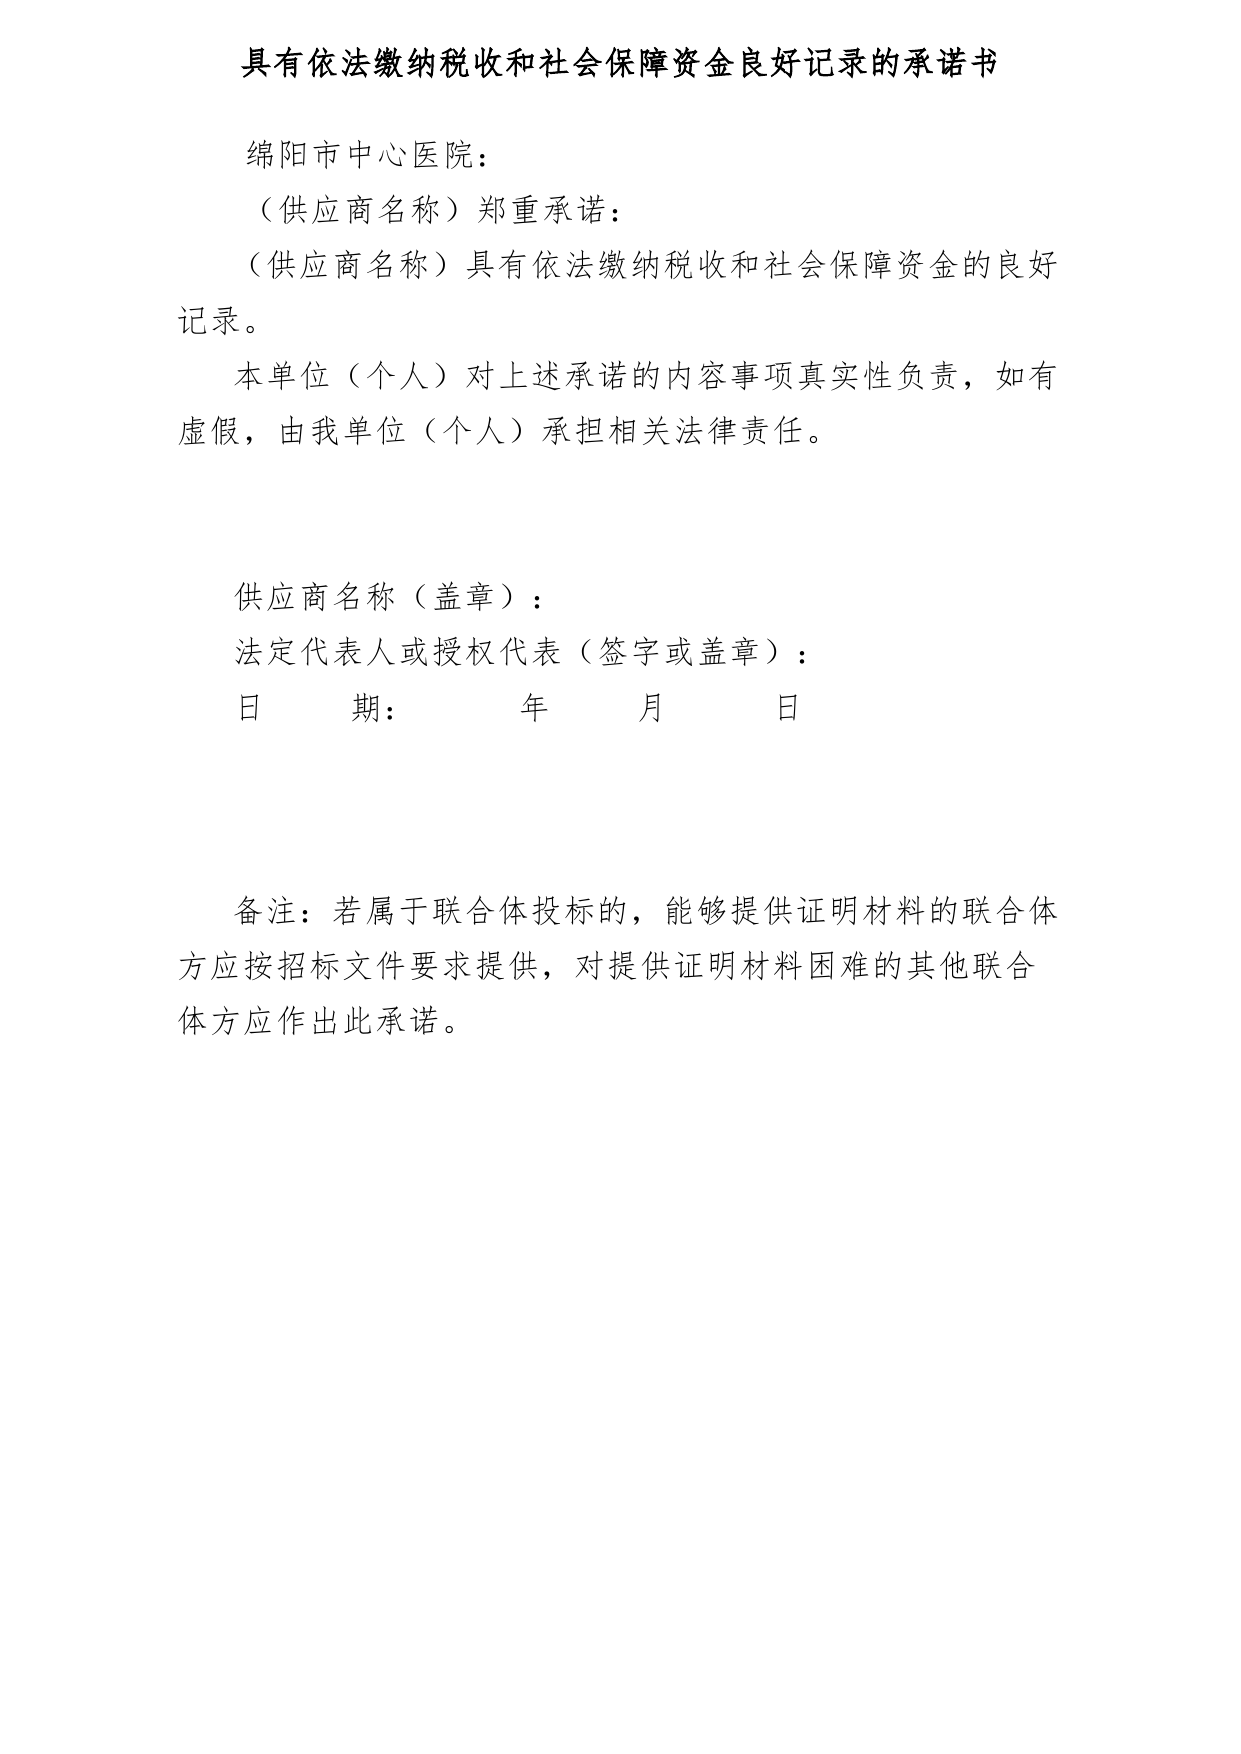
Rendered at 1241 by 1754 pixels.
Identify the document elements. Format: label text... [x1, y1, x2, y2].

text 法定代表人或授权代表（签字或盖章）： [176, 632, 1064, 668]
text （供应商名称）郑重承诺： [176, 189, 1064, 226]
text 本单位（个人）对上述承诺的内容事项真实性负责，如有虚假，由我单位（个人）承担相关法律责任。 [176, 355, 1064, 447]
text （供应商名称）具有依法缴纳税收和社会保障资金的良好记录。 [176, 244, 1064, 337]
text 供应商名称（盖章）： [176, 576, 1064, 613]
text 备注：若属于联合体投标的，能够提供证明材料的联合体方应按招标文件要求提供，对提供证明材料困难的其他联合体方应作出此承诺。 [176, 890, 1064, 1037]
text 日 期： 年 月 日 [176, 687, 1064, 724]
text 具有依法缴纳税收和社会保障资金良好记录的承诺书 [176, 42, 1064, 78]
text 绵阳市中心医院： [176, 134, 1064, 171]
